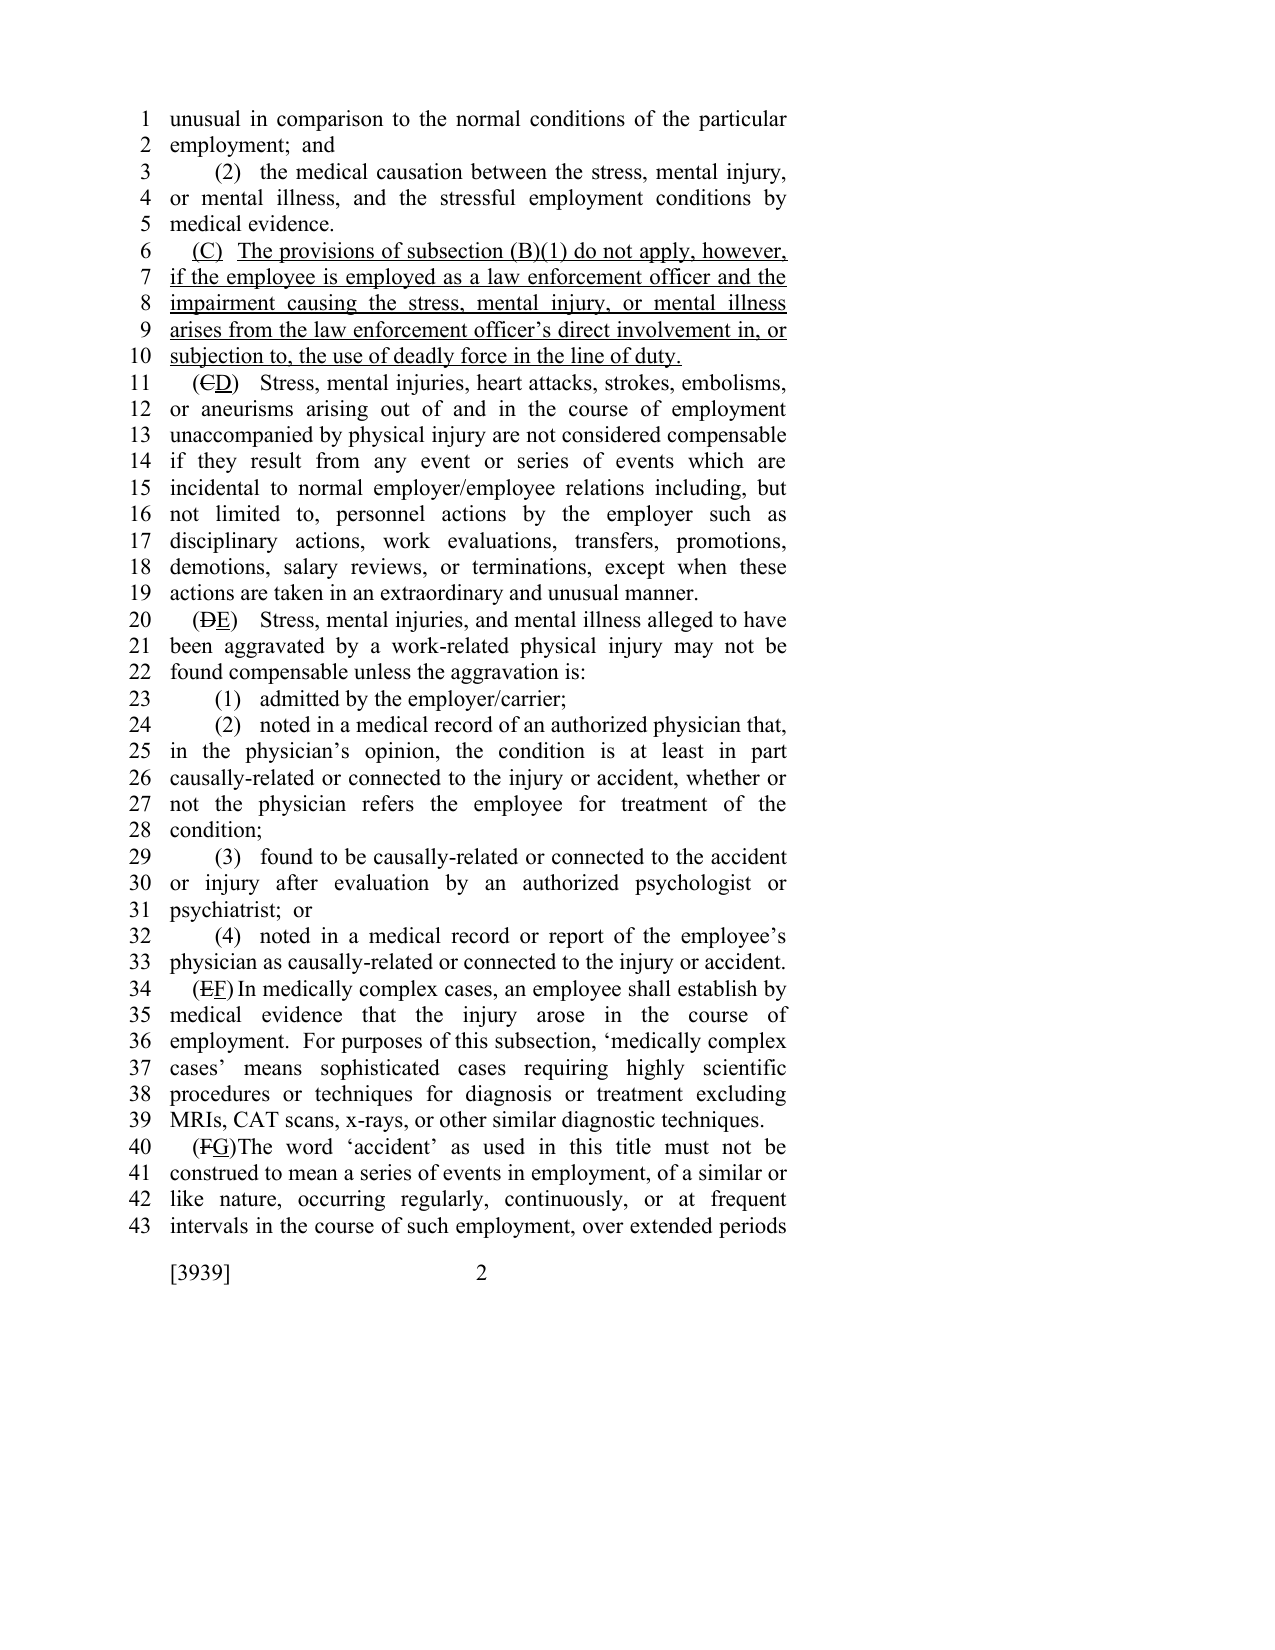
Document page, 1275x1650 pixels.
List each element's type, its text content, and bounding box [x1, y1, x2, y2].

text (4) noted in a medical record or report of the employee’s physician as causally-related or connected to the injury or accident. [169, 922, 787, 975]
text (EF) In medically complex cases, an employee shall establish by medical evidence that the injury arose in the course of employment. For purposes of this subsection, ‘medically complex cases’ means sophisticated cases requiring highly scientific procedures or techniques for diagnosis or treatment excluding MRIs, CAT scans, x-rays, or other similar diagnostic techniques. [169, 975, 787, 1133]
text (2) noted in a medical record of an authorized physician that, in the physician’s opinion, the condition is at least in part causally-related or connected to the injury or accident, whether or not the physician refers the employee for treatment of the condition; [169, 711, 787, 843]
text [169, 1133, 787, 1238]
text (C) The provisions of subsection (B)(1) do not apply, however, if the employee is employed as a law enforcement officer and the impairment causing the stress, mental injury, or mental illness arises from the law enforcement officer’s direct involvement in, or subjection to, the use of deadly force in the line of duty. [169, 237, 787, 286]
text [169, 105, 787, 158]
text (2) the medical causation between the stress, mental injury, or mental illness, and the stressful employment conditions by medical evidence. [169, 158, 787, 237]
text (3) found to be causally-related or connected to the accident or injury after evaluation by an authorized psychologist or psychiatrist; or [169, 843, 787, 922]
text (CD) Stress, mental injuries, heart attacks, strokes, embolisms, or aneurisms arising out of and in the course of employment unaccompanied by physical injury are not considered compensable if they result from any event or series of events which are incidental to normal employer/employee relations including, but not limited to, personnel actions by the employer such as disciplinary actions, work evaluations, transfers, promotions, demotions, salary reviews, or terminations, except when these actions are taken in an extraordinary and unusual manner. [169, 368, 787, 606]
text (1) admitted by the employer/carrier; [169, 685, 787, 711]
text (DE) Stress, mental injuries, and mental illness alleged to have been aggravated by a work-related physical injury may not be found compensable unless the aggravation is: [169, 606, 787, 685]
